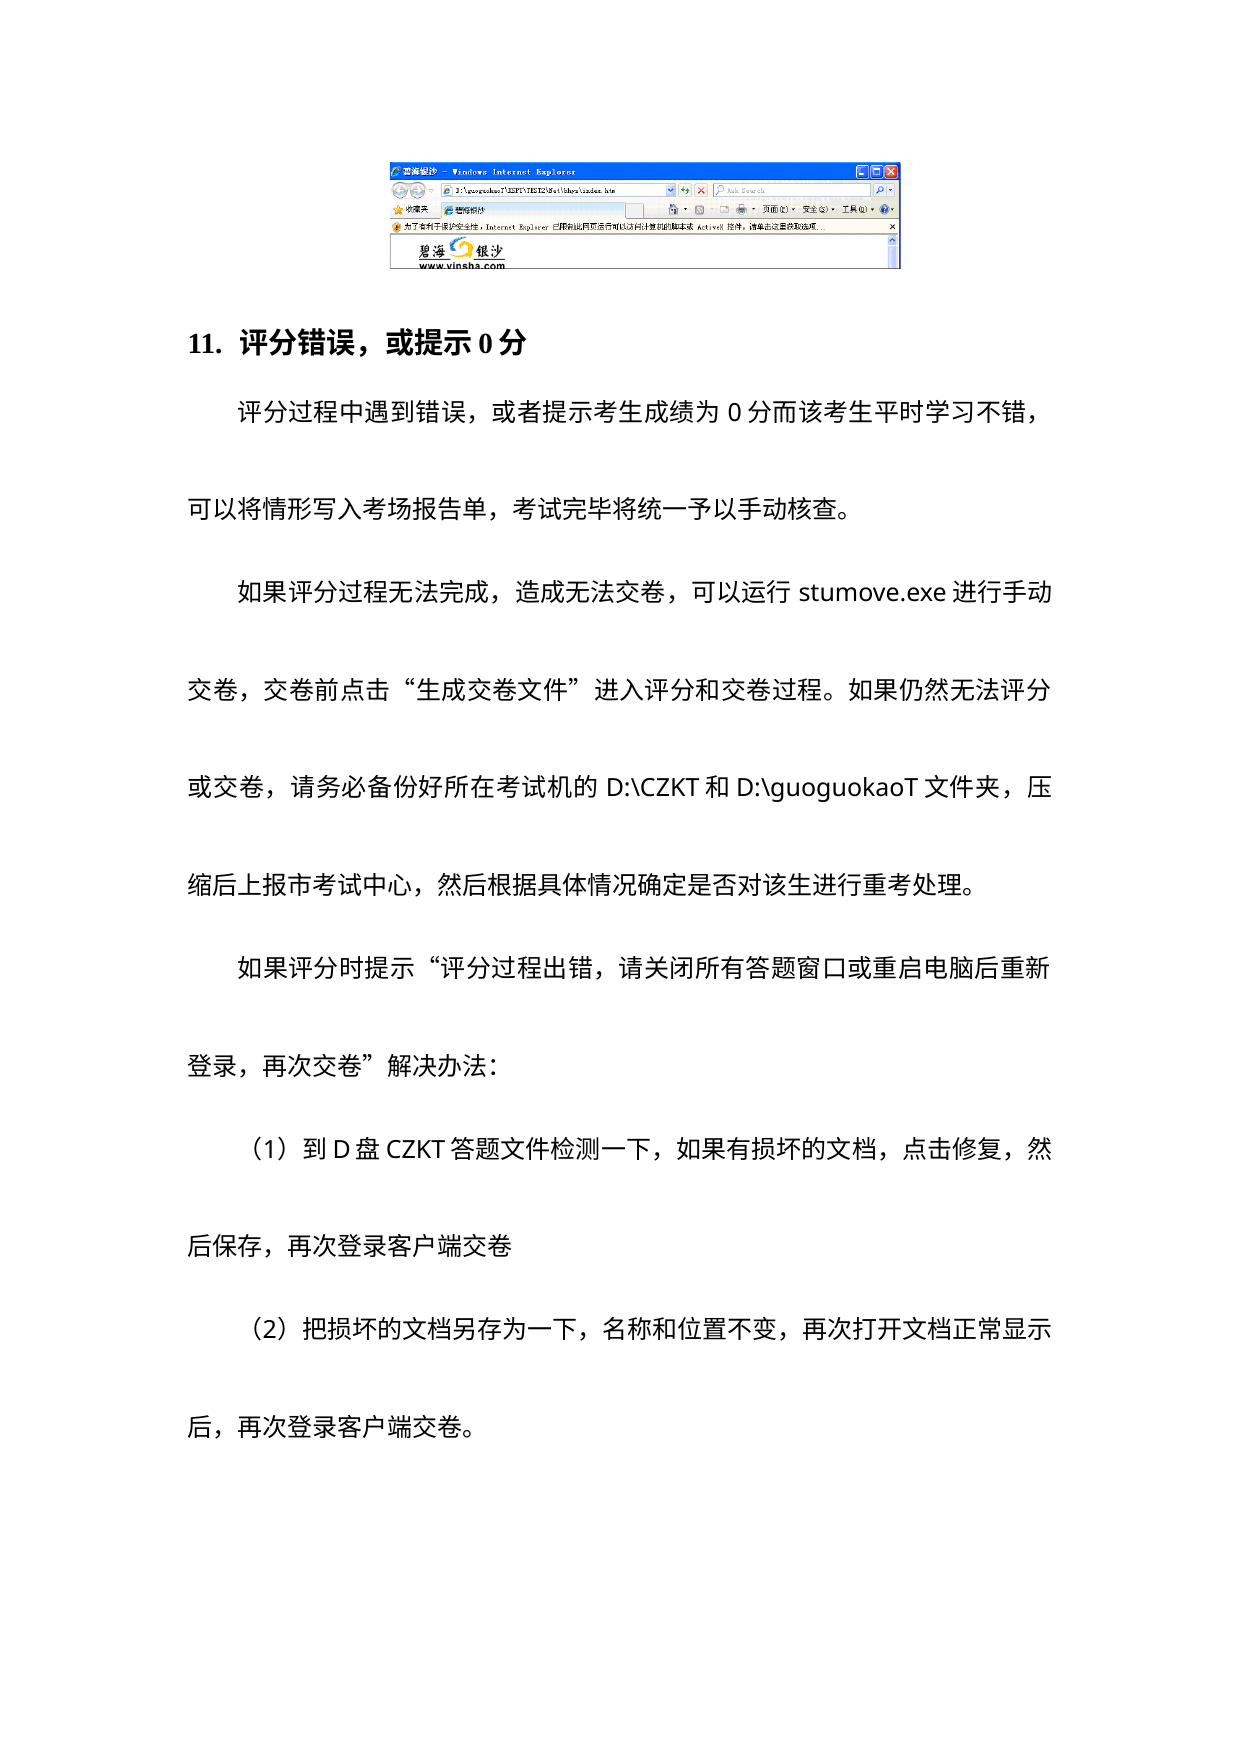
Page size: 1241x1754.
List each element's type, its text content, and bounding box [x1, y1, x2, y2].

picture [389, 162, 901, 269]
text （2）把损坏的文档另存为一下，名称和位置不变，再次打开文档正常显示后，再次登录客户端交卷。 [187, 1295, 1053, 1458]
text 如果评分过程无法完成，造成无法交卷，可以运行stumove.exe进行手动交卷，交卷前点击“生成交卷文件”进入评分和交卷过程。如果仍然无法评分或交卷，请务必备份好所在考试机的D:\CZKT和D:\guoguokaoT文件夹，压缩后上报市考试中心，然后根据具体情况确定是否对该生进行重考处理。 [187, 558, 1053, 916]
subtitle 评分错误，或提示0分 [187, 309, 1053, 374]
text 评分过程中遇到错误，或者提示考生成绩为0分而该考生平时学习不错，可以将情形写入考场报告单，考试完毕将统一予以手动核查。 [187, 378, 1053, 540]
text （1）到D盘CZKT答题文件检测一下，如果有损坏的文档，点击修复，然后保存，再次登录客户端交卷 [187, 1115, 1053, 1277]
text 如果评分时提示“评分过程出错，请关闭所有答题窗口或重启电脑后重新登录，再次交卷”解决办法： [187, 934, 1053, 1097]
